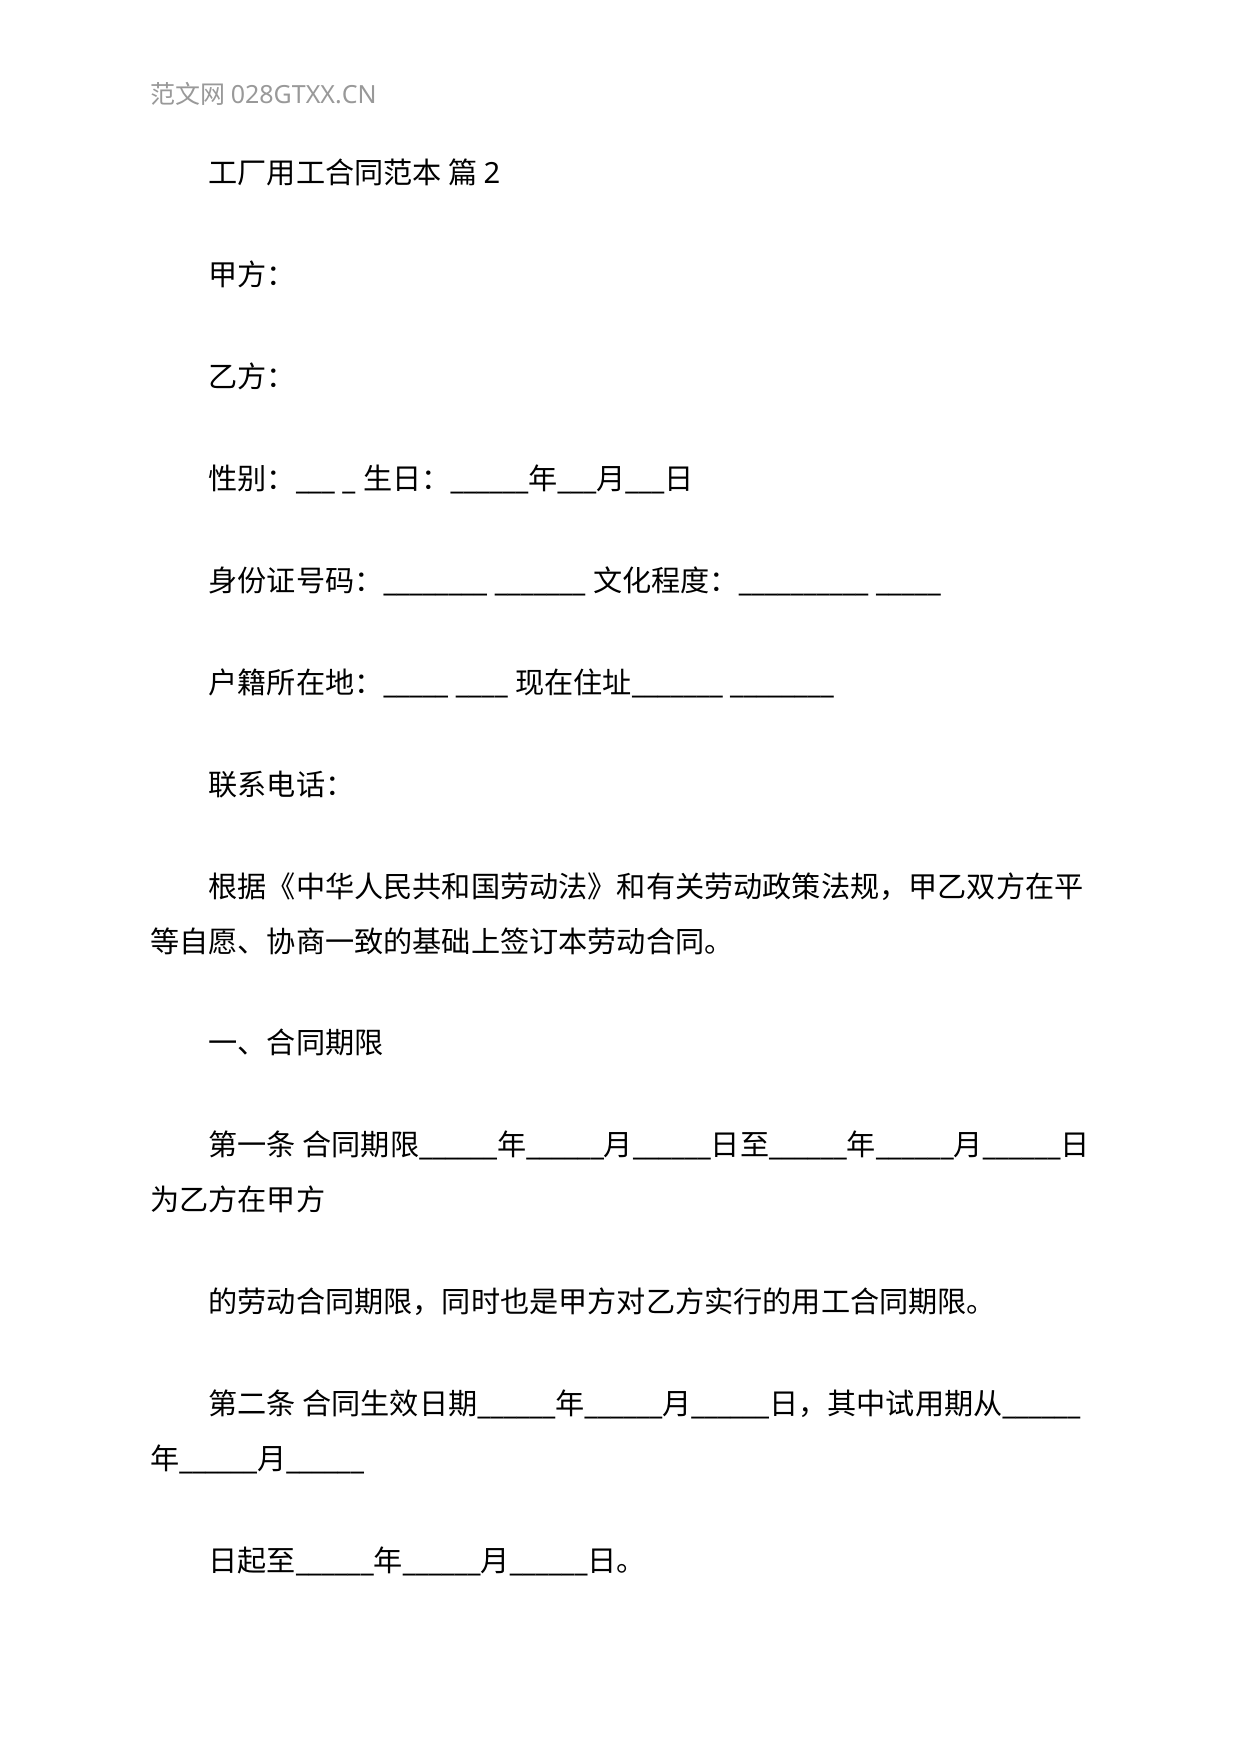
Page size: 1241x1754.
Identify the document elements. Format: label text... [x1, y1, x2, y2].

text 甲方： [150, 252, 1090, 294]
text 性别：___ _ 生日：______年___月___日 [150, 456, 1090, 498]
text 根据《中华人民共和国劳动法》和有关劳动政策法规，甲乙双方在平等自愿、协商一致的基础上签订本劳动合同。 [150, 863, 1090, 960]
text 工厂用工合同范本 篇2 [150, 150, 1090, 192]
text 一、合同期限 [150, 1020, 1090, 1062]
text 第二条 合同生效日期______年______月______日，其中试用期从______年______月______ [150, 1380, 1090, 1478]
text 户籍所在地：_____ ____ 现在住址_______ ________ [150, 659, 1090, 702]
text 第一条 合同期限______年______月______日至______年______月______日为乙方在甲方 [150, 1122, 1090, 1219]
text 身份证号码：________ _______ 文化程度：__________ _____ [150, 557, 1090, 600]
text 日起至______年______月______日。 [150, 1537, 1090, 1579]
text 乙方： [150, 354, 1090, 396]
text 的劳动合同期限，同时也是甲方对乙方实行的用工合同期限。 [150, 1278, 1090, 1321]
text 联系电话： [150, 761, 1090, 804]
